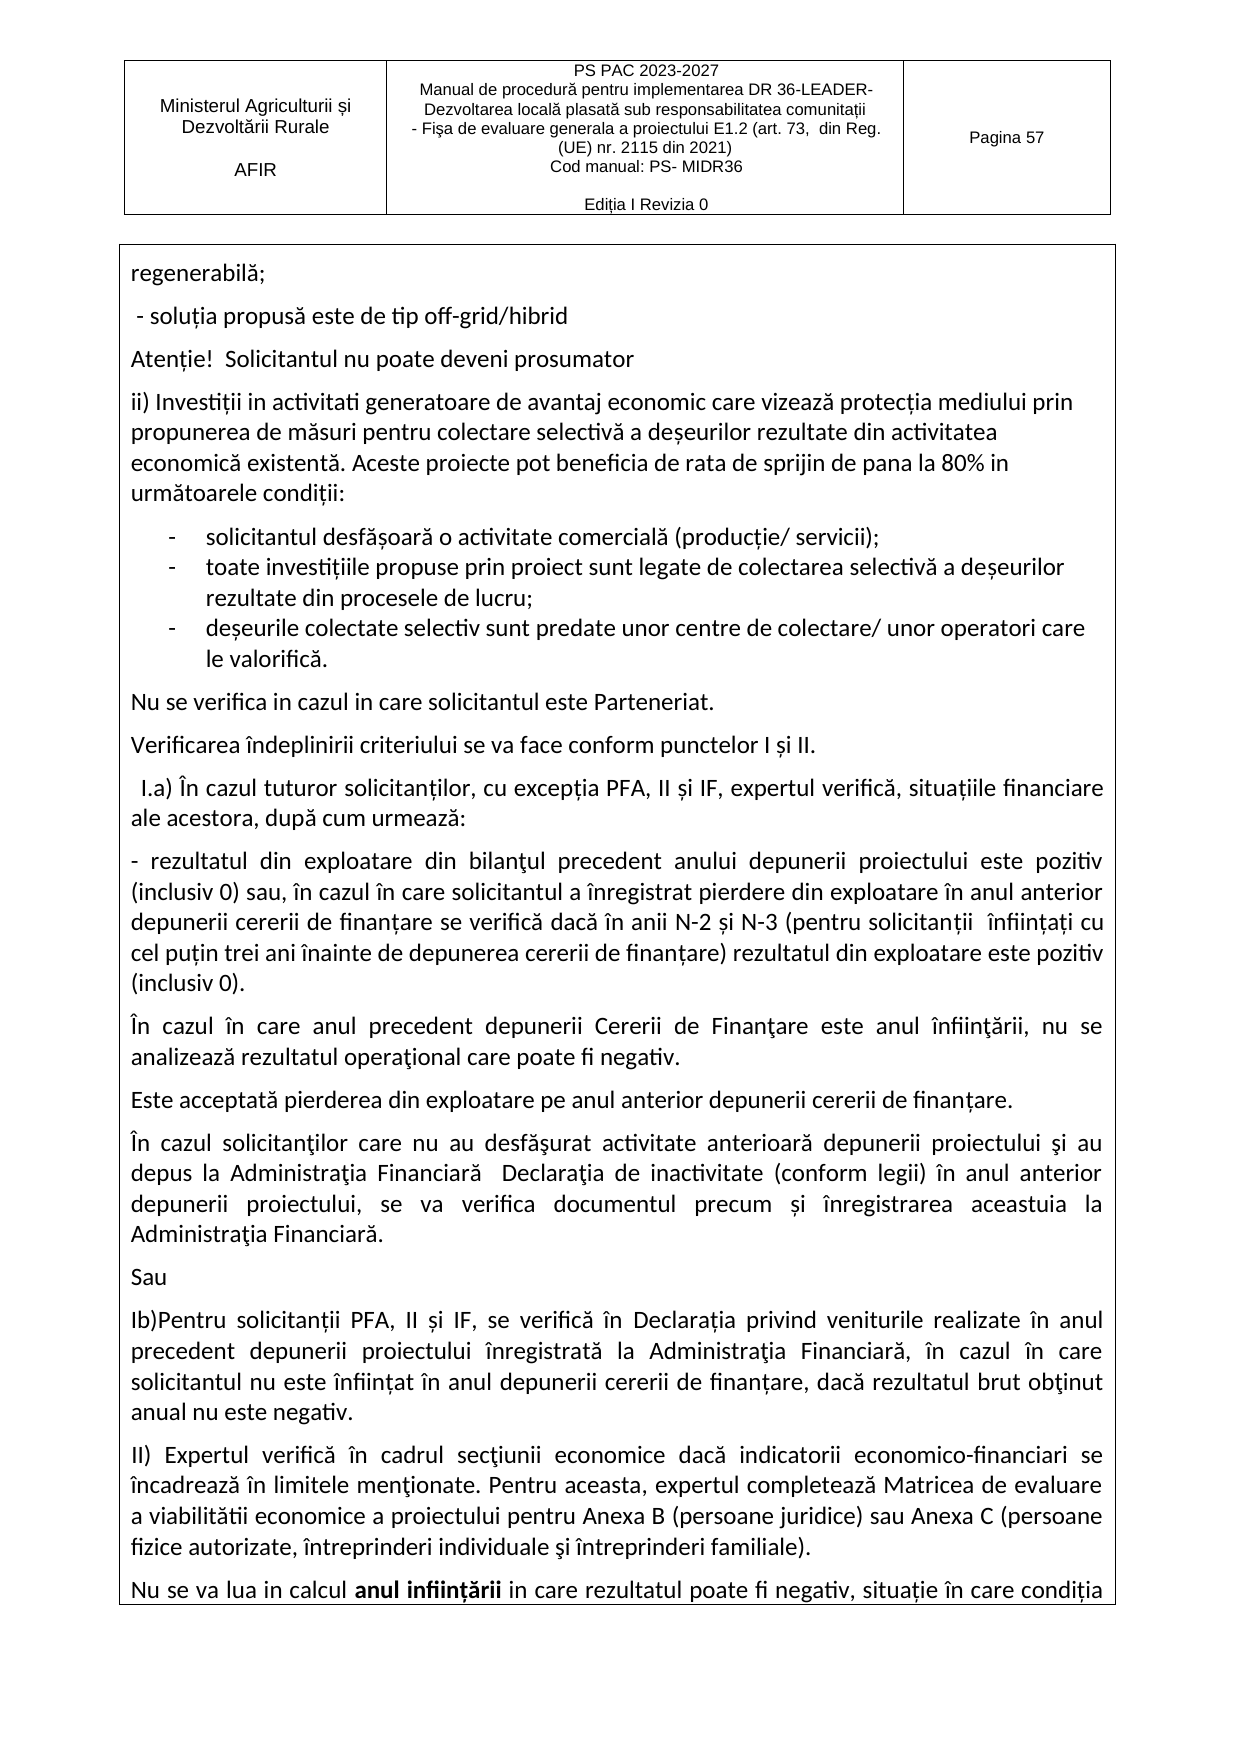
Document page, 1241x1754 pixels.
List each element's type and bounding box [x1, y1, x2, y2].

table_cell [120, 245, 1115, 1604]
